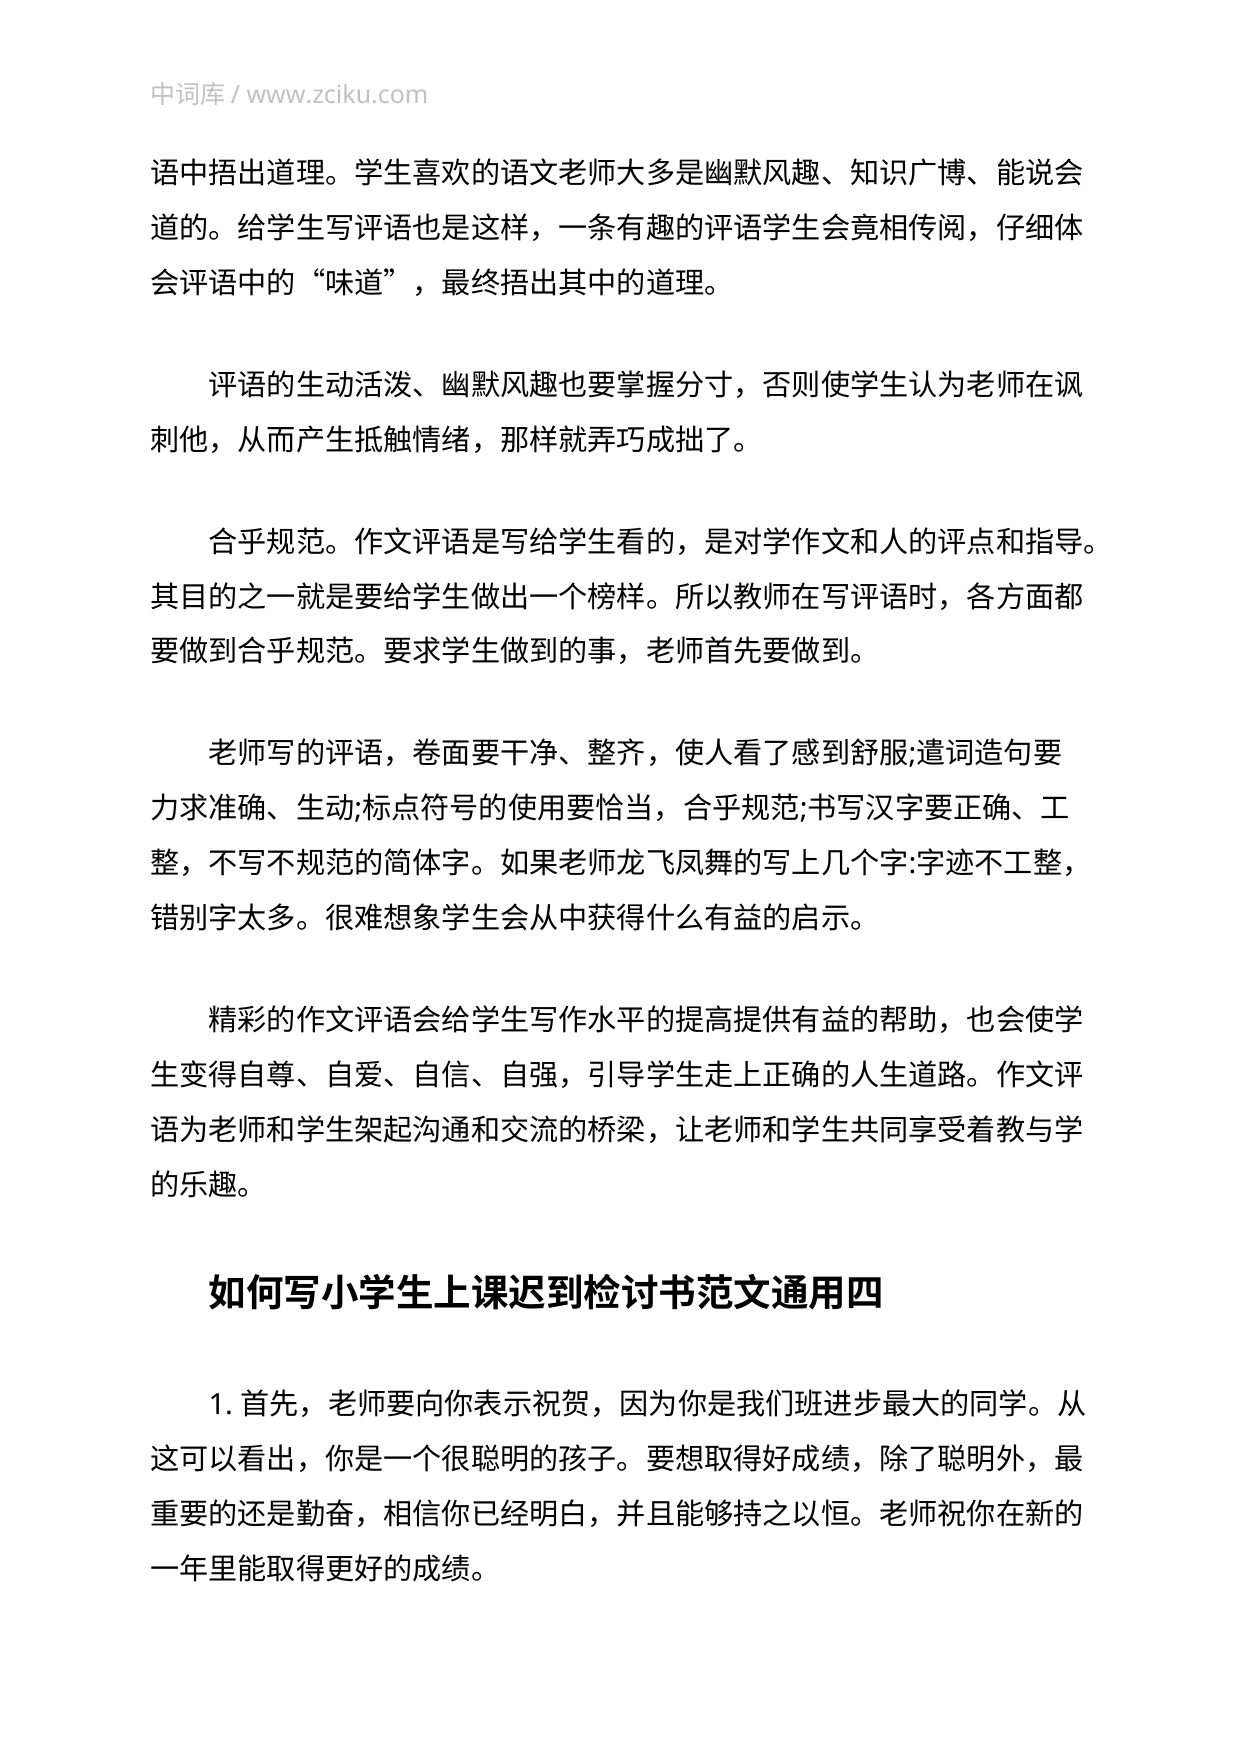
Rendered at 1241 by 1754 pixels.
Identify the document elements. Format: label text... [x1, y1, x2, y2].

text 如何写小学生上课迟到检讨书范文通用四 [150, 1263, 1090, 1317]
text 1. 首先，老师要向你表示祝贺，因为你是我们班进步最大的同学。从这可以看出，你是一个很聪明的孩子。要想取得好成绩，除了聪明外，最重要的还是勤奋，相信你已经明白，并且能够持之以恒。老师祝你在新的一年里能取得更好的成绩。 [150, 1380, 1090, 1587]
text 合乎规范。作文评语是写给学生看的，是对学作文和人的评点和指导。其目的之一就是要给学生做出一个榜样。所以教师在写评语时，各方面都要做到合乎规范。要求学生做到的事，老师首先要做到。 [150, 518, 1090, 670]
text 精彩的作文评语会给学生写作水平的提高提供有益的帮助，也会使学生变得自尊、自爱、自信、自强，引导学生走上正确的人生道路。作文评语为老师和学生架起沟通和交流的桥梁，让老师和学生共同享受着教与学的乐趣。 [150, 997, 1090, 1203]
text 评语的生动活泼、幽默风趣也要掌握分寸，否则使学生认为老师在讽刺他，从而产生抵触情绪，那样就弄巧成拙了。 [150, 362, 1090, 459]
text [150, 150, 1090, 302]
text 老师写的评语，卷面要干净、整齐，使人看了感到舒服;遣词造句要力求准确、生动;标点符号的使用要恰当，合乎规范;书写汉字要正确、工整，不写不规范的简体字。如果老师龙飞凤舞的写上几个字:字迹不工整，错别字太多。很难想象学生会从中获得什么有益的启示。 [150, 730, 1090, 937]
